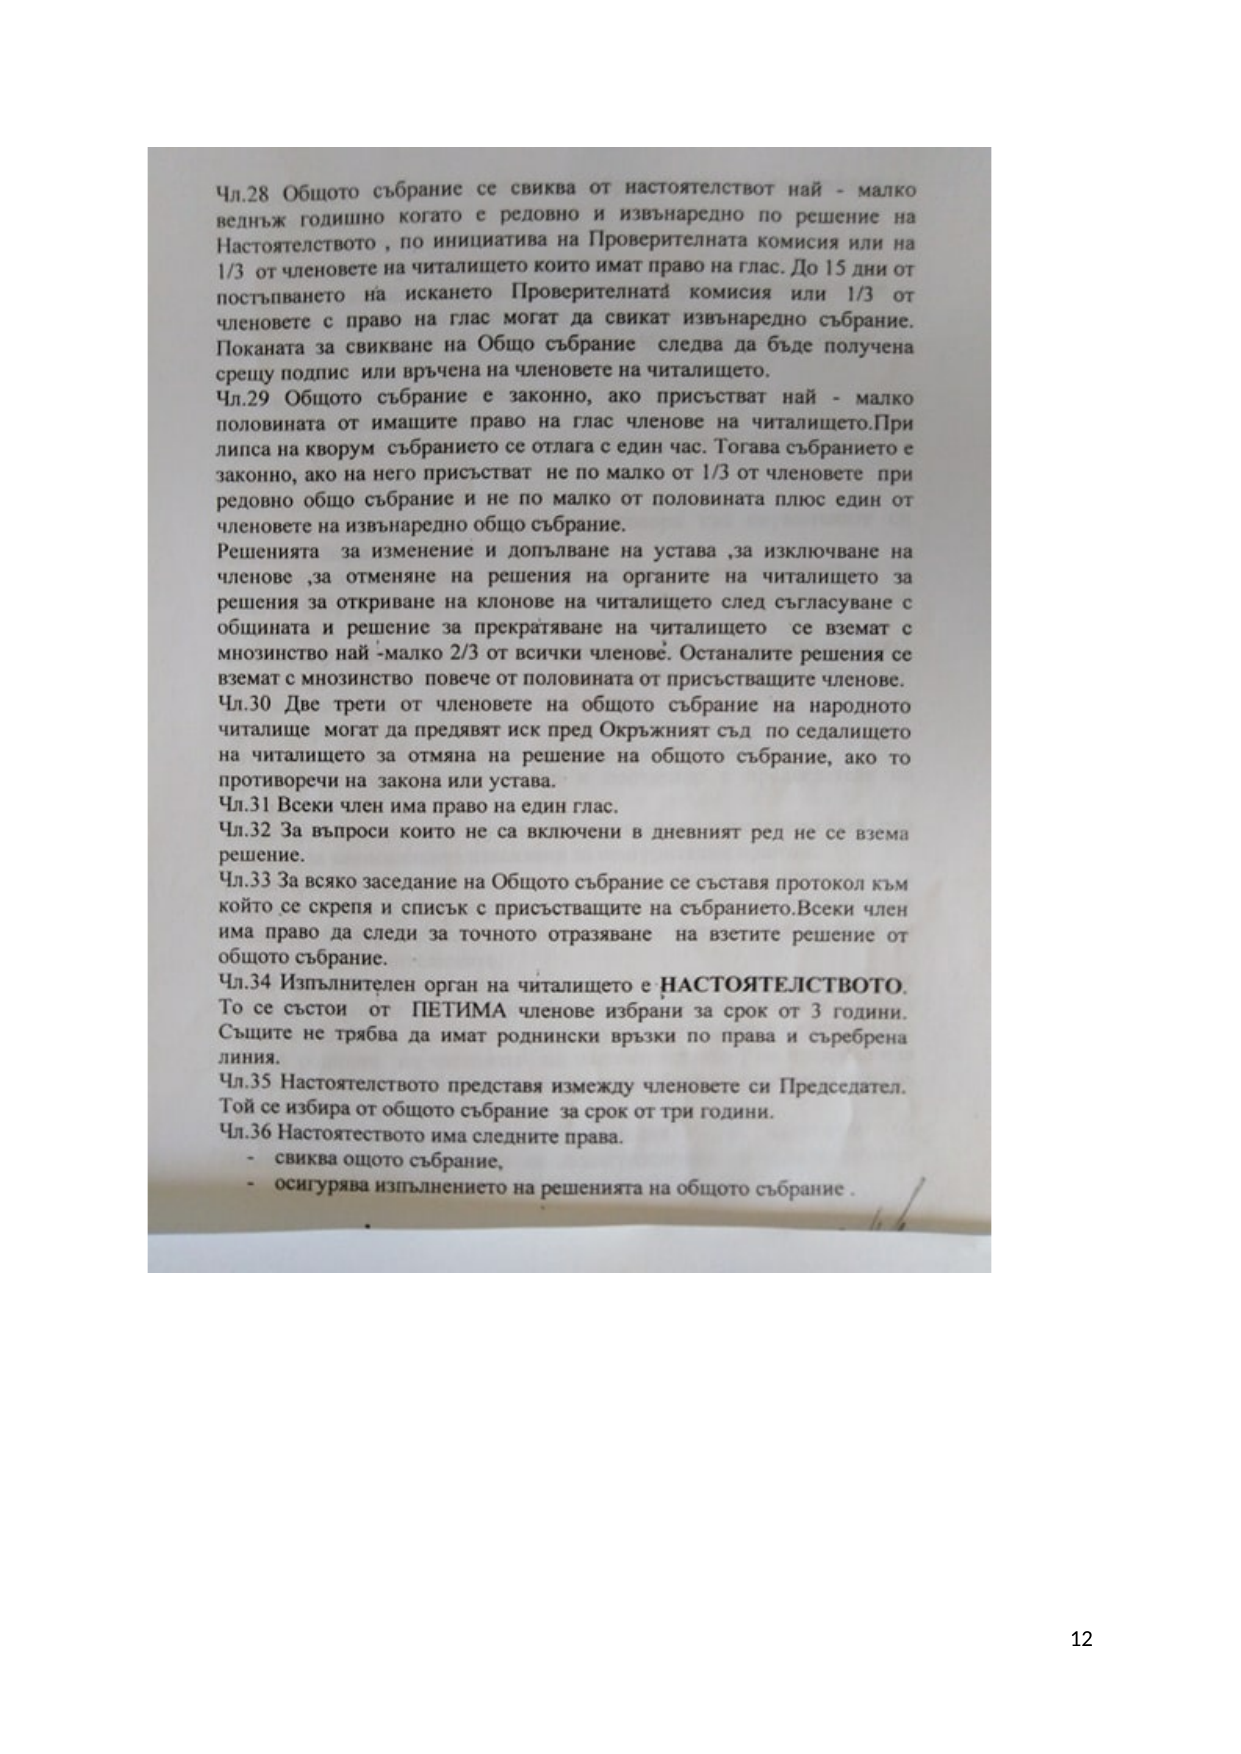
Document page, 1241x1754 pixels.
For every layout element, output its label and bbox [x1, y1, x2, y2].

picture [147, 147, 992, 1273]
